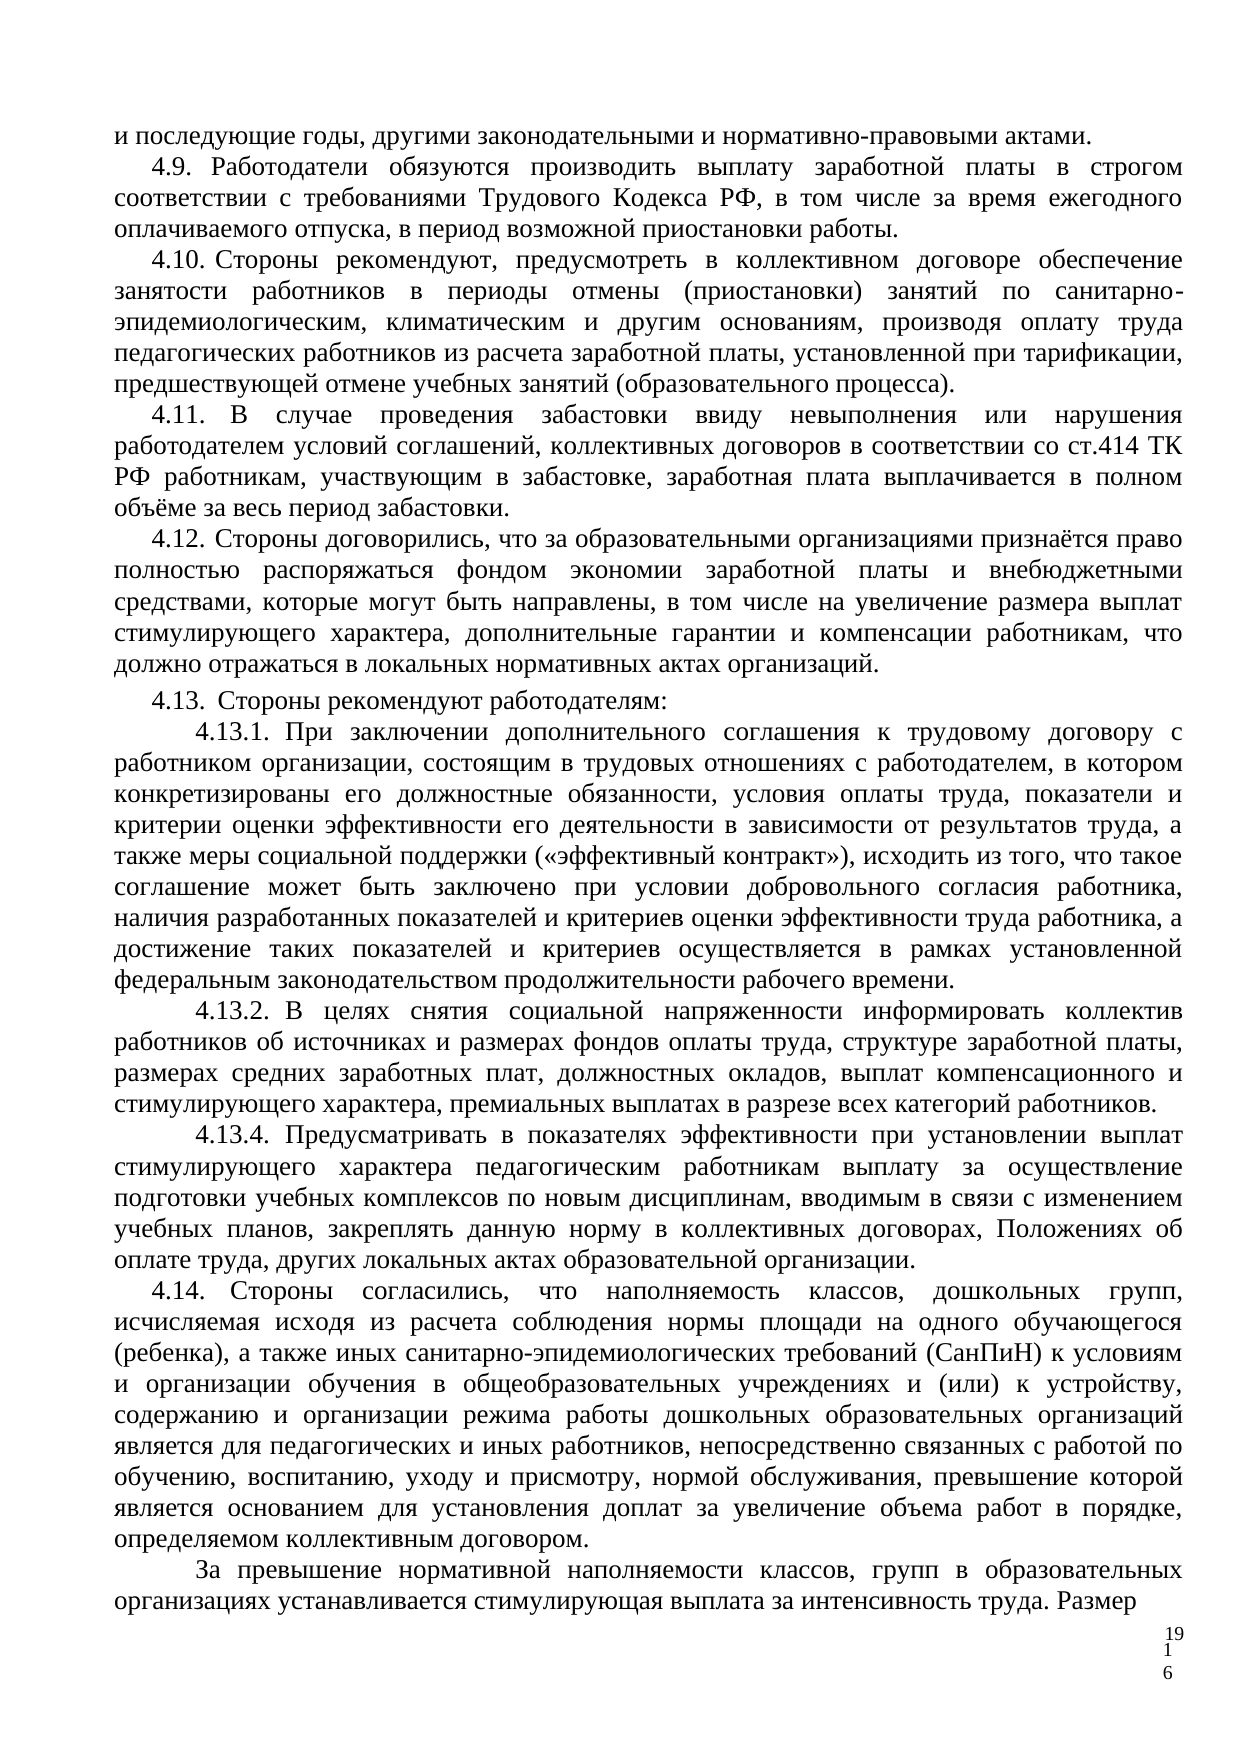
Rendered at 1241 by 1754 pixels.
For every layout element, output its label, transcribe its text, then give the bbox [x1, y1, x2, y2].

list Стороны согласились, что наполняемость классов, дошкольных групп, исчисляемая исходя из расчета соблюдения нормы площади на одного обучающегося (ребенка), а также иных санитарно-эпидемиологических требований (СанПиН) к условиям и организации обучения в общеобразовательных учреждениях и (или) к устройству, содержанию и организации режима работы дошкольных образовательных организаций является для педагогических и иных работников, непосредственно связанных с работой по обучению, воспитанию, уходу и присмотру, нормой обслуживания, превышение которой является основанием для установления доплат за увеличение объема работ в порядке, определяемом коллективным договором. [114, 1274, 1184, 1554]
list В целях снятия социальной напряженности информировать коллектив работников об источниках и размерах фондов оплаты труда, структуре заработной платы, размерах средних заработных плат, должностных окладов, выплат компенсационного и стимулирующего характера, премиальных выплатах в разрезе всех категорий работников. [114, 995, 1184, 1119]
text 19 [114, 1616, 1184, 1647]
text и последующие годы, другими законодательными и нормативно-правовыми актами. [114, 119, 1184, 151]
list Стороны рекомендуют, предусмотреть в коллективном договоре обеспечение занятости работников в периоды отмены (приостановки) занятий по санитарноэпидемиологическим, климатическим и другим основаниям, производя оплату труда педагогических работников из расчета заработной платы, установленной при тарификации, предшествующей отмене учебных занятий (образовательного процесса). [114, 244, 1184, 399]
list Работодатели обязуются производить выплату заработной платы в строгом соответствии с требованиями Трудового Кодекса РФ, в том числе за время ежегодного оплачиваемого отпуска, в период возможной приостановки работы. [114, 151, 1184, 244]
list При заключении дополнительного соглашения к трудовому договору с работником организации, состоящим в трудовых отношениях с работодателем, в котором конкретизированы его должностные обязанности, условия оплаты труда, показатели и критерии оценки эффективности его деятельности в зависимости от результатов труда, а также меры социальной поддержки («эффективный контракт»), исходить из того, что такое соглашение может быть заключено при условии добровольного согласия работника, наличия разработанных показателей и критериев оценки эффективности труда работника, а достижение таких показателей и критериев осуществляется в рамках установленной федеральным законодательством продолжительности рабочего времени. [114, 716, 1184, 995]
list Предусматривать в показателях эффективности при установлении выплат стимулирующего характера педагогическим работникам выплату за осуществление подготовки учебных комплексов по новым дисциплинам, вводимым в связи с изменением учебных планов, закреплять данную норму в коллективных договорах, Положениях об оплате труда, других локальных актах образовательной организации. [114, 1119, 1184, 1274]
list В случае проведения забастовки ввиду невыполнения или нарушения работодателем условий соглашений, коллективных договоров в соответствии со ст.414 ТК РФ работникам, участвующим в забастовке, заработная плата выплачивается в полном объёме за весь период забастовки. [114, 399, 1184, 523]
list Стороны договорились, что за образовательными организациями признаётся право полностью распоряжаться фондом экономии заработной платы и внебюджетными средствами, которые могут быть направлены, в том числе на увеличение размера выплат стимулирующего характера, дополнительные гарантии и компенсации работникам, что должно отражаться в локальных нормативных актах организаций. [114, 523, 1184, 678]
text За превышение нормативной наполняемости классов, групп в образовательных организациях устанавливается стимулирующая выплата за интенсивность труда. Размер [114, 1554, 1184, 1616]
list Стороны рекомендуют работодателям: [114, 684, 1184, 716]
